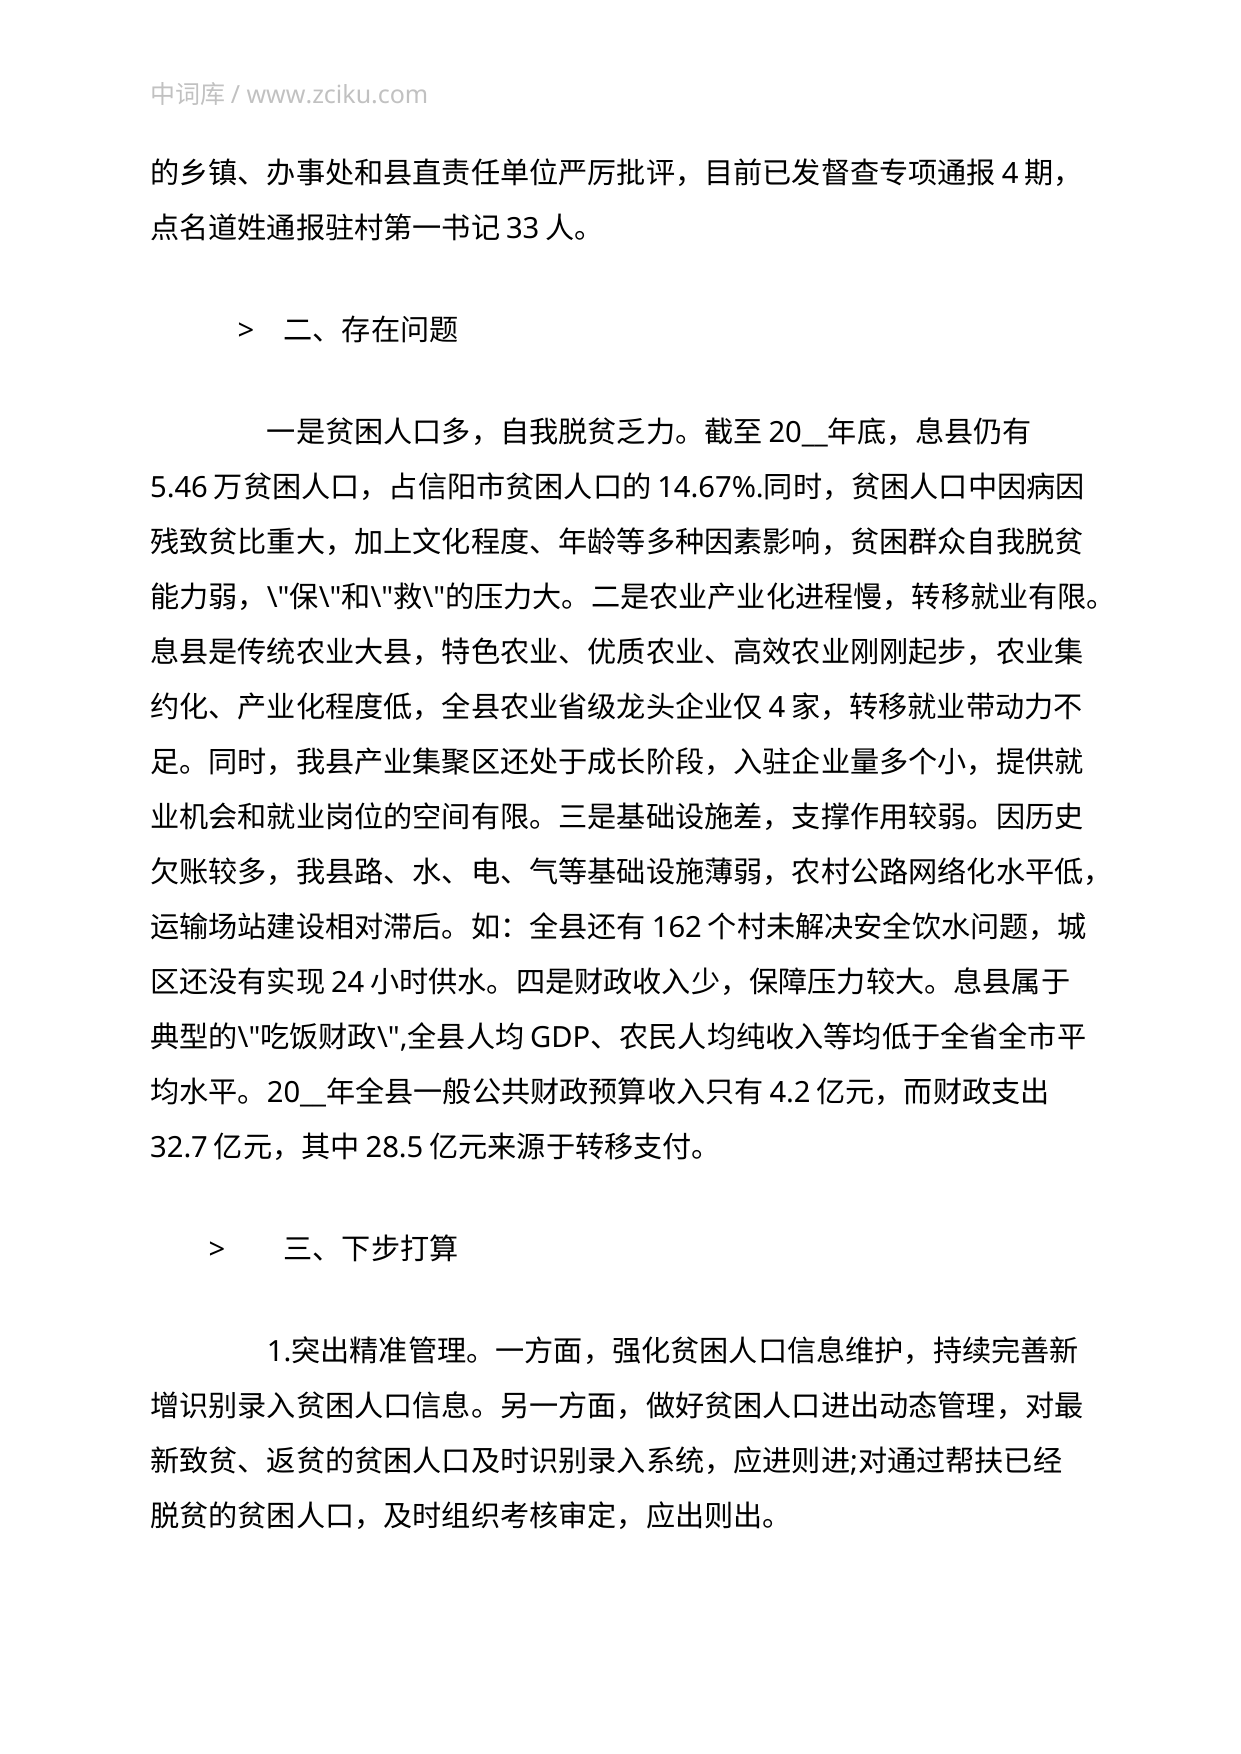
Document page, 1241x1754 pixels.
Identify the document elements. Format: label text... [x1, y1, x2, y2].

text > 三、下步打算 [150, 1225, 1090, 1268]
text > 二、存在问题 [150, 307, 1090, 349]
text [150, 150, 1090, 247]
text 1.突出精准管理。一方面，强化贫困人口信息维护，持续完善新增识别录入贫困人口信息。另一方面，做好贫困人口进出动态管理，对最新致贫、返贫的贫困人口及时识别录入系统，应进则进;对通过帮扶已经脱贫的贫困人口，及时组织考核审定，应出则出。 [150, 1327, 1090, 1534]
text 一是贫困人口多，自我脱贫乏力。截至20__年底，息县仍有5.46万贫困人口，占信阳市贫困人口的14.67%.同时，贫困人口中因病因残致贫比重大，加上文化程度、年龄等多种因素影响，贫困群众自我脱贫能力弱，\"保\"和\"救\"的压力大。二是农业产业化进程慢，转移就业有限。息县是传统农业大县，特色农业、优质农业、高效农业刚刚起步，农业集约化、产业化程度低，全县农业省级龙头企业仅4家，转移就业带动力不足。同时，我县产业集聚区还处于成长阶段，入驻企业量多个小，提供就业机会和就业岗位的空间有限。三是基础设施差，支撑作用较弱。因历史欠账较多，我县路、水、电、气等基础设施薄弱，农村公路网络化水平低，运输场站建设相对滞后。如：全县还有162个村未解决安全饮水问题，城区还没有实现24小时供水。四是财政收入少，保障压力较大。息县属于典型的\"吃饭财政\",全县人均GDP、农民人均纯收入等均低于全省全市平均水平。20__年全县一般公共财政预算收入只有4.2亿元，而财政支出32.7亿元，其中28.5亿元来源于转移支付。 [150, 409, 1090, 1166]
